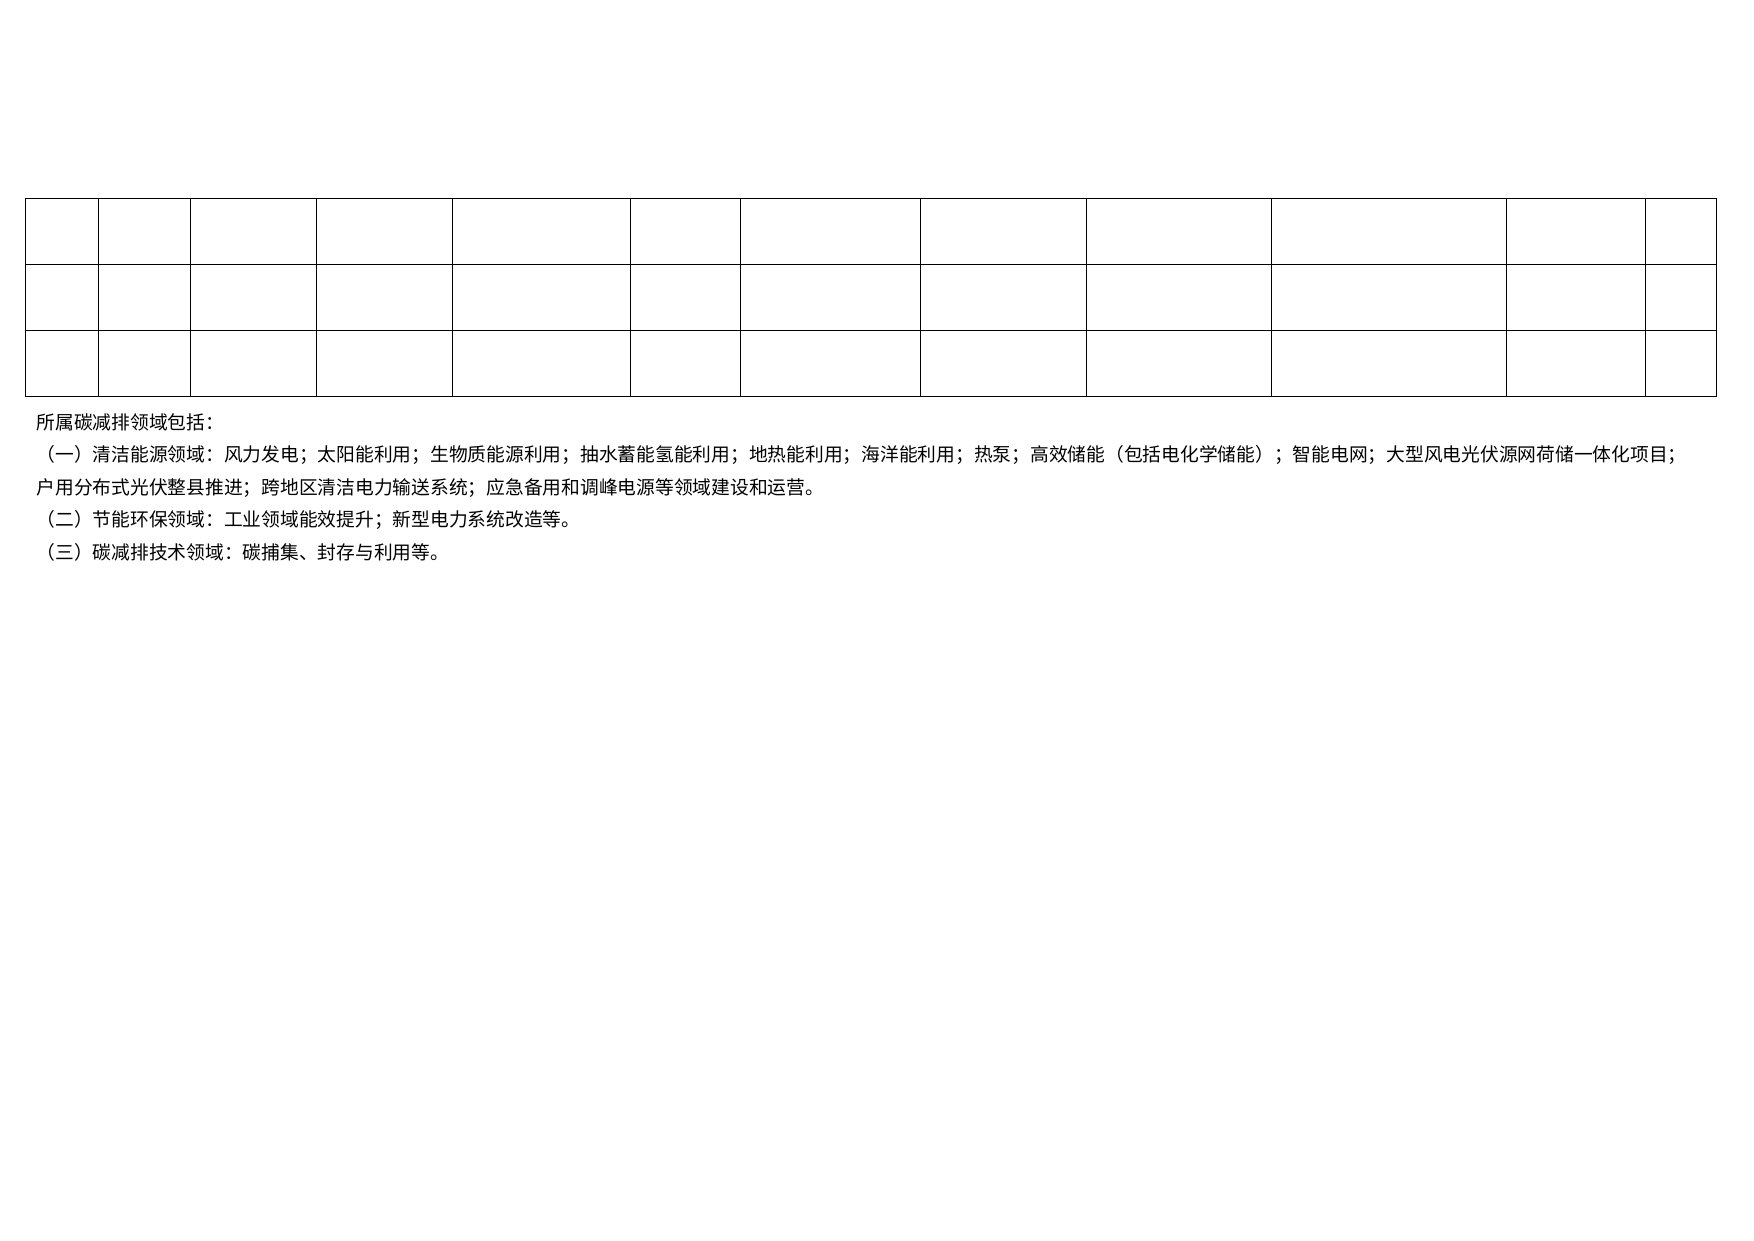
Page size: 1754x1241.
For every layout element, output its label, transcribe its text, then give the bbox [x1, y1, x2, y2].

table_cell [1507, 199, 1645, 264]
table_cell [1646, 331, 1716, 396]
table_cell [1646, 199, 1716, 264]
table_cell [317, 265, 452, 330]
table_cell [453, 265, 630, 330]
table_cell [921, 265, 1086, 330]
table_cell [741, 265, 920, 330]
table_cell [26, 199, 98, 264]
table_cell [741, 331, 920, 396]
table_cell [1272, 265, 1506, 330]
table_cell [1646, 265, 1716, 330]
table_cell 所属碳减排领域包括： （一）清洁能源领域：风力发电；太阳能利用；生物质能源利用；抽水蓄能氢能利用；地热能利用；海洋能利用；热泵；高效储能（包括电化学储能）；智能电网；大型风电光伏源网荷储一体化项目； 户用分布式光伏整县推进；跨地区清洁电力输送系统；应急备用和调峰电源等领域建设和运营。 （二）节能环保领域：工业领域能效提升；新型电力系统改造等。 （三）碳减排技术领域：碳捕集、封存与利用等。 [25, 396, 1754, 576]
table_cell [191, 331, 316, 396]
table_cell [741, 199, 920, 264]
table_cell [1087, 331, 1271, 396]
table_cell [1507, 331, 1645, 396]
table_cell [631, 265, 740, 330]
table_cell [1087, 265, 1271, 330]
table_cell [921, 199, 1086, 264]
table_cell [317, 331, 452, 396]
table_cell [453, 331, 630, 396]
table_cell [631, 331, 740, 396]
table_cell [1507, 265, 1645, 330]
table_cell [317, 199, 452, 264]
table_cell [1272, 331, 1506, 396]
table_cell [631, 199, 740, 264]
table_cell [453, 199, 630, 264]
table_cell [99, 265, 190, 330]
table_cell [921, 331, 1086, 396]
table_cell [1087, 199, 1271, 264]
table_cell [99, 199, 190, 264]
table_cell [191, 199, 316, 264]
table_cell [191, 265, 316, 330]
table_cell [26, 265, 98, 330]
table_cell [99, 331, 190, 396]
table_cell [26, 331, 98, 396]
table_cell [1272, 199, 1506, 264]
